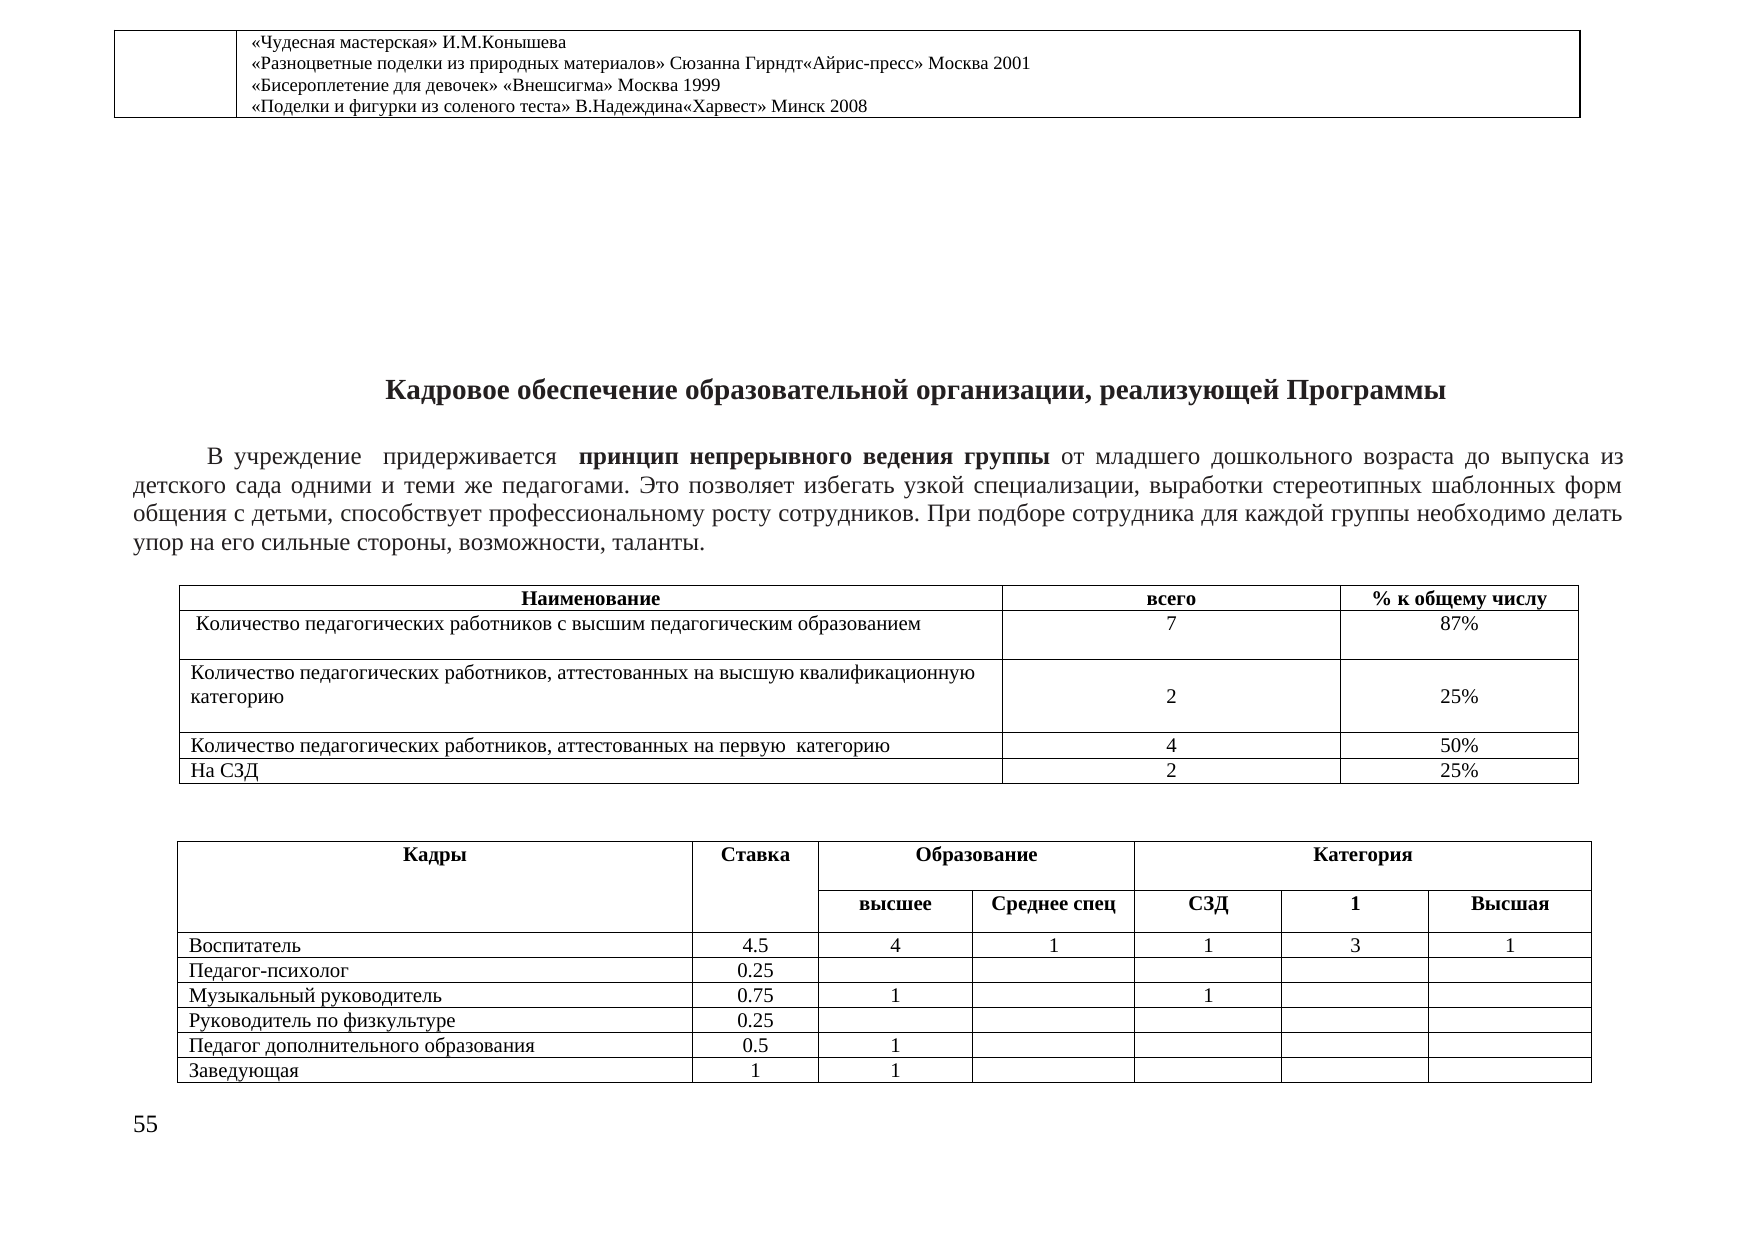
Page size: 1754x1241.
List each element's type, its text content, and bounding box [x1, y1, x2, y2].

table_cell [1429, 1058, 1591, 1082]
table_cell Среднее спец [973, 891, 1134, 932]
table_cell 0.75 [693, 983, 818, 1007]
table_cell [973, 958, 1134, 982]
table_cell 4 [1003, 733, 1340, 757]
table_cell 1 [973, 933, 1134, 957]
table_cell 50% [1341, 733, 1578, 757]
table_cell 3 [1282, 933, 1428, 957]
table_cell [1429, 1008, 1591, 1032]
table_cell [1135, 1058, 1281, 1082]
table_cell [1429, 958, 1591, 982]
table_cell 25% [1341, 759, 1578, 782]
table_cell 0.25 [693, 1008, 818, 1032]
table_cell 87% [1341, 611, 1578, 659]
table_cell [1429, 983, 1591, 1007]
table_cell [973, 983, 1134, 1007]
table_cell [237, 31, 1579, 117]
table_cell [973, 1033, 1134, 1057]
table_cell 1 [819, 1058, 972, 1082]
table_cell СЗД [1135, 891, 1281, 932]
table_cell 4 [819, 933, 972, 957]
table_cell 1 [819, 1033, 972, 1057]
table_cell Количество педагогических работников с высшим педагогическим образованием [180, 611, 1002, 659]
table_cell Количество педагогических работников, аттестованных на высшую квалификационную категорию [180, 660, 1002, 732]
table_cell [973, 1008, 1134, 1032]
table_cell Заведующая [178, 1058, 692, 1082]
table_cell [1135, 958, 1281, 982]
table_cell Музыкальный руководитель [178, 983, 692, 1007]
table_cell 1 [1135, 983, 1281, 1007]
table_cell 1 [819, 983, 972, 1007]
table_cell УМК [115, 31, 236, 117]
table_cell Педагог дополнительного образования [178, 1033, 692, 1057]
table_header Наименование [180, 586, 1002, 610]
table_cell [1282, 1033, 1428, 1057]
table_cell [1282, 1008, 1428, 1032]
table_cell 4.5 [693, 933, 818, 957]
table_cell 7 [1003, 611, 1340, 659]
table_cell Педагог-психолог [178, 958, 692, 982]
table_cell 2 [1003, 660, 1340, 732]
table_cell [1135, 1033, 1281, 1057]
table_cell 0.5 [693, 1033, 818, 1057]
table_cell Воспитатель [178, 933, 692, 957]
table_cell [1282, 1058, 1428, 1082]
text В учреждение придерживается принцип непрерывного ведения группы от младшего дошкольного возраста до выпуска из детского сада одними и теми же педагогами. Это позволяет избегать узкой специализации, выработки стереотипных шаблонных форм общения с детьми, способствует профессиональному росту сотрудников. При подборе сотрудника для каждой группы необходимо делать упор на его сильные стороны, возможности, таланты. [133, 441, 1624, 556]
table_cell 1 [1135, 933, 1281, 957]
table_cell 25% [1341, 660, 1578, 732]
table_header Кадры [178, 842, 692, 932]
table_cell [1429, 1033, 1591, 1057]
table_header % к общему числу [1341, 586, 1578, 610]
table_cell 1 [1429, 933, 1591, 957]
table_cell 1 [693, 1058, 818, 1082]
table_cell [1135, 1008, 1281, 1032]
table_cell Высшая [1429, 891, 1591, 932]
table_cell [819, 958, 972, 982]
list Кадровое обеспечение образовательной организации, реализующей Программы [208, 372, 1624, 405]
table_cell 2 [1003, 759, 1340, 782]
table_cell 0.25 [693, 958, 818, 982]
table_cell [819, 1008, 972, 1032]
table_cell Руководитель по физкультуре [178, 1008, 692, 1032]
table_header Категория [1135, 842, 1591, 890]
table_header Образование [819, 842, 1134, 890]
table_cell [1282, 958, 1428, 982]
table_cell высшее [819, 891, 972, 932]
table_cell Количество педагогических работников, аттестованных на первую категорию [180, 733, 1002, 757]
table_cell На СЗД [180, 759, 1002, 782]
table_header Ставка [693, 842, 818, 932]
table_header всего [1003, 586, 1340, 610]
table_cell [973, 1058, 1134, 1082]
table_cell [1282, 983, 1428, 1007]
table_cell 1 [1282, 891, 1428, 932]
